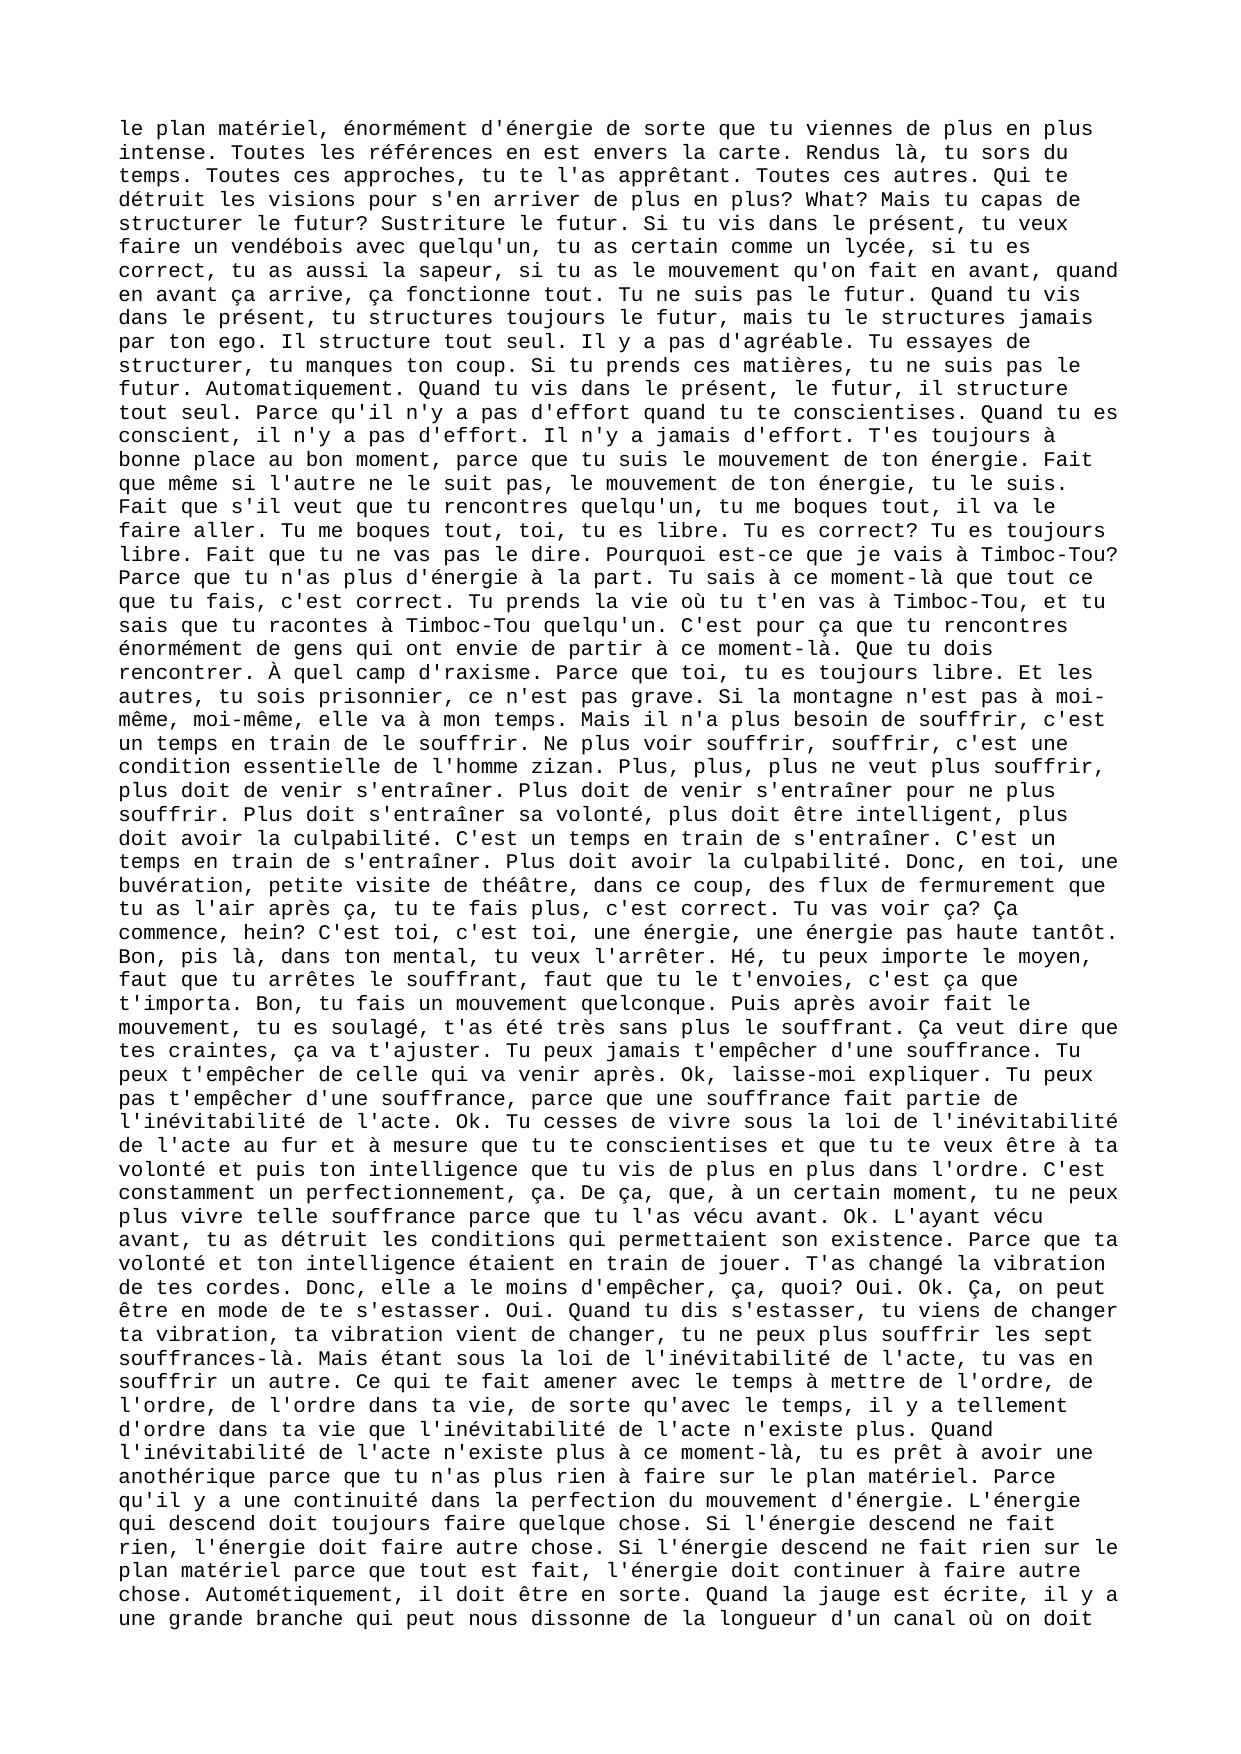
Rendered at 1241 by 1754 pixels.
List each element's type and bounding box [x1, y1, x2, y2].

text [118, 118, 1122, 1631]
